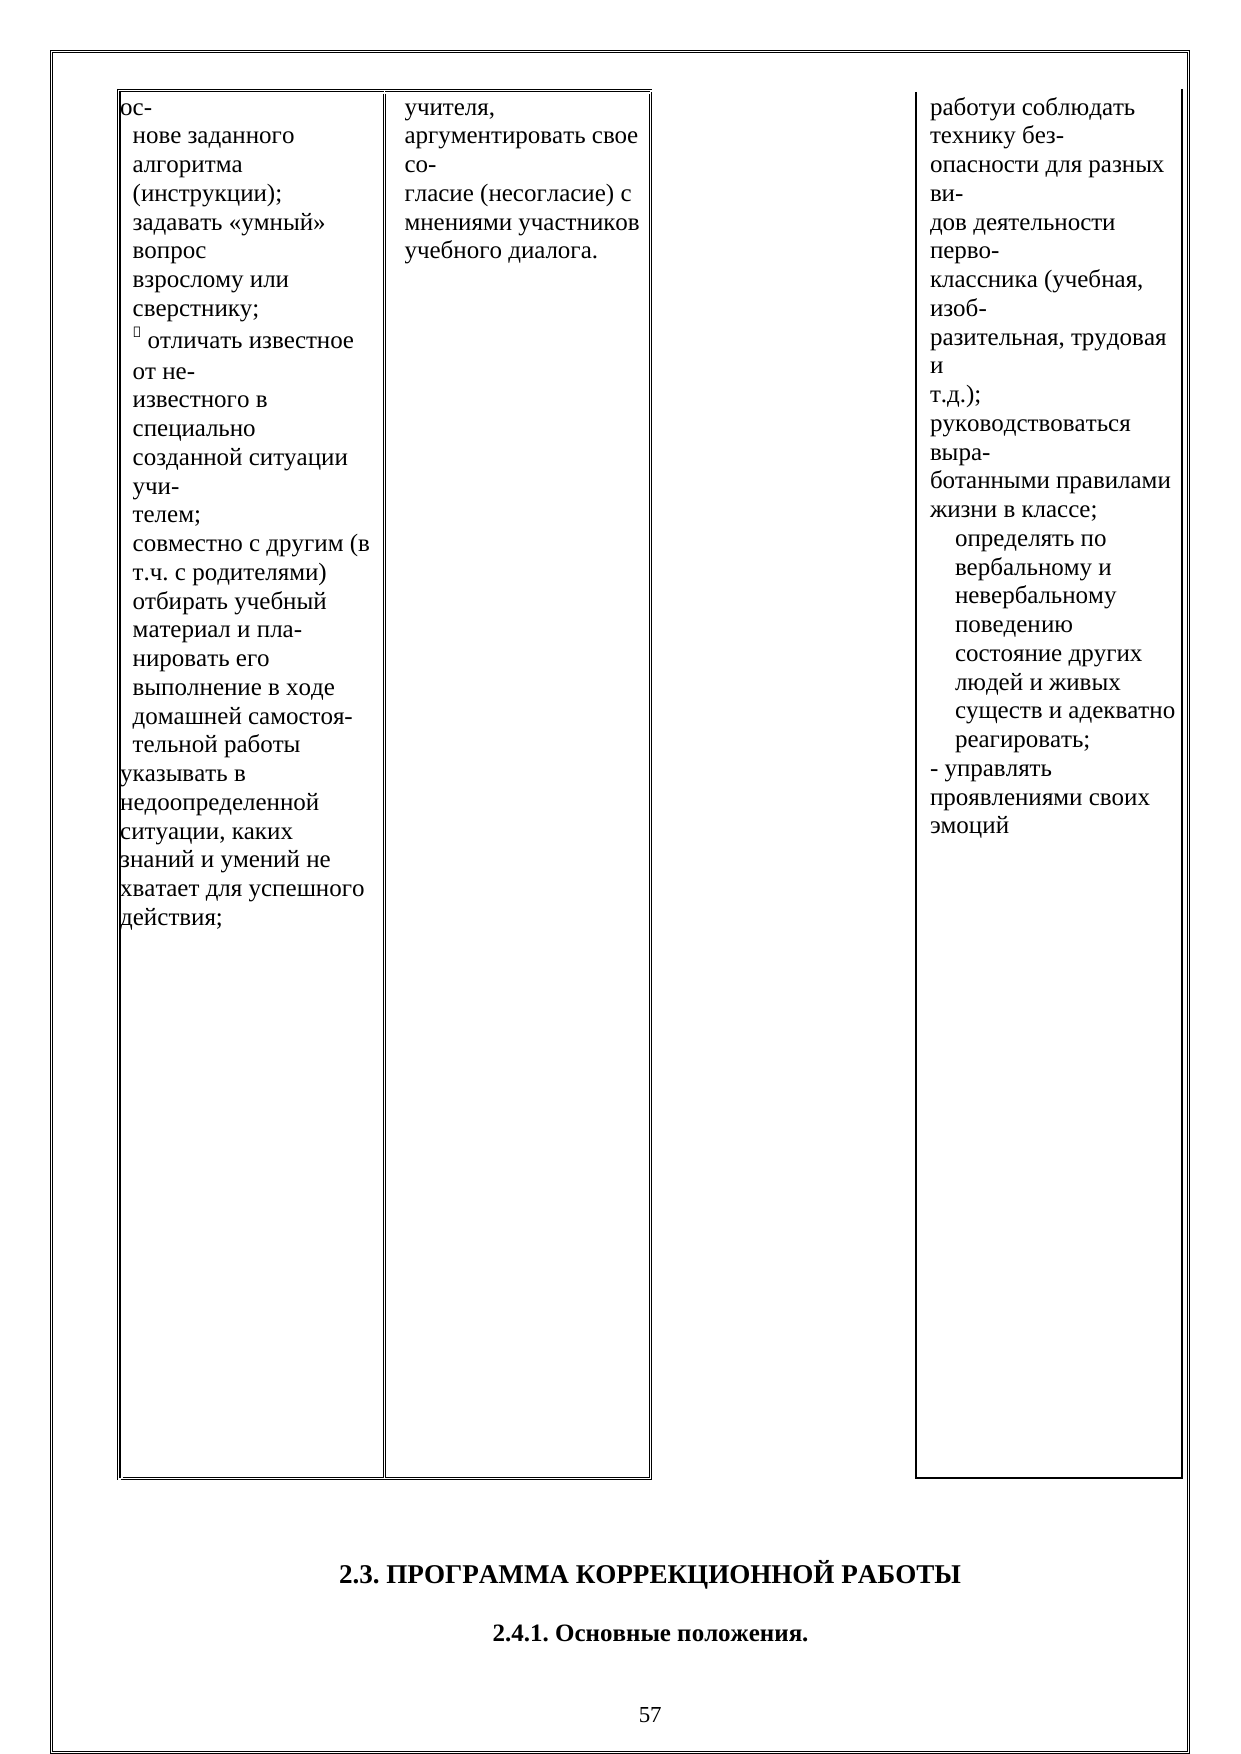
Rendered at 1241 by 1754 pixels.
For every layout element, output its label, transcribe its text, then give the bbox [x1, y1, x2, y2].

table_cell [916, 89, 1181, 868]
text 2.4.1. Основные положения. [119, 1618, 1182, 1647]
table_cell [917, 868, 1181, 1477]
subtitle 2.3. ПРОГРАММА КОРРЕКЦИОННОЙ РАБОТЫ [119, 1558, 1181, 1590]
